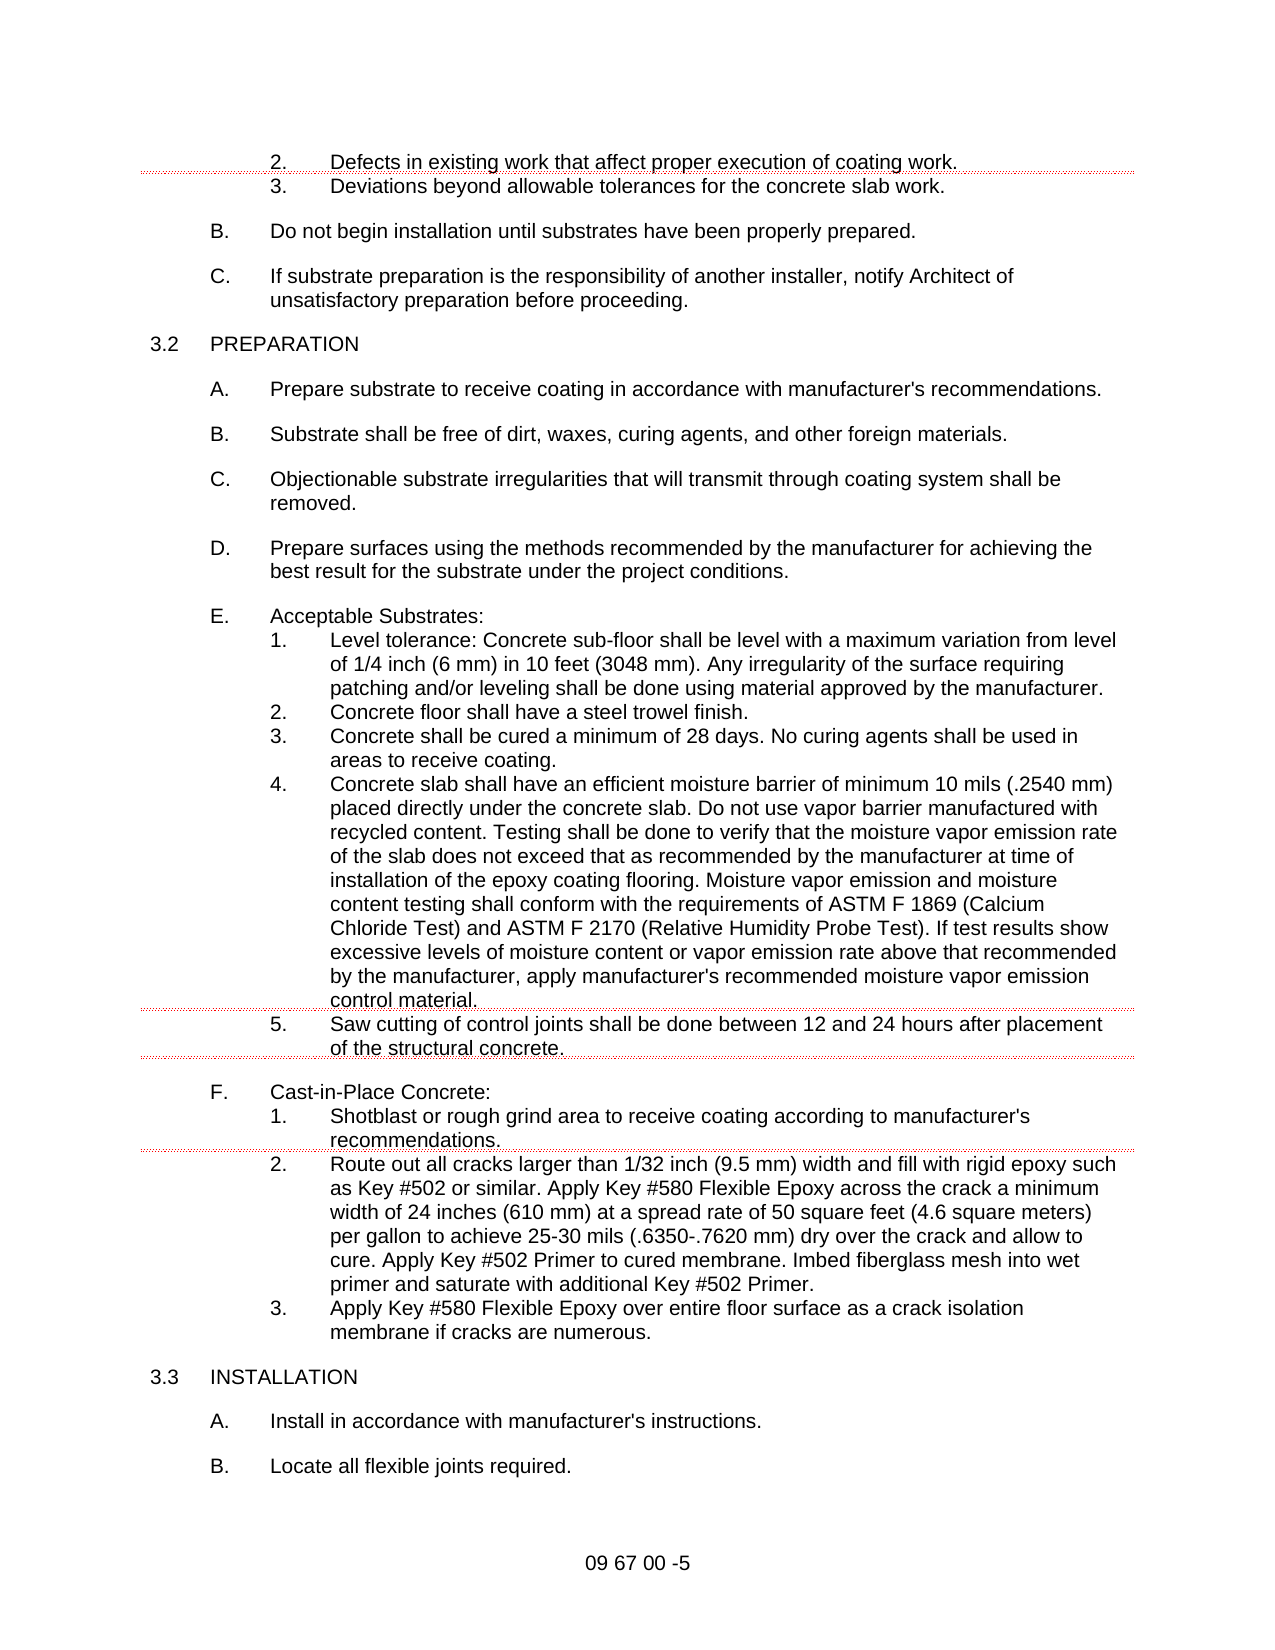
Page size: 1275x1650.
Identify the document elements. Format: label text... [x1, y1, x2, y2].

list Saw cutting of control joints shall be done between 12 and 24 hours after placement of the structural concrete. [270, 1011, 1125, 1059]
list Route out all cracks larger than 1/32 inch (9.5 mm) width and fill with rigid epoxy such as Key #502 or similar. Apply Key #580 Flexible Epoxy across the crack a minimum width of 24 inches (610 mm) at a spread rate of 50 square feet (4.6 square meters) per gallon to achieve 25-30 mils (.6350-.7620 mm) dry over the crack and allow to cure. Apply Key #502 Primer to cured membrane. Imbed fiberglass mesh into wet primer and saturate with additional Key #502 Primer. [270, 1152, 1125, 1296]
list Defects in existing work that affect proper execution of coating work. [270, 150, 1125, 174]
list PREPARATION [150, 332, 1125, 356]
list Do not begin installation until substrates have been properly prepared. [210, 219, 1125, 243]
list Locate all flexible joints required. [210, 1454, 1125, 1478]
list Concrete floor shall have a steel trowel finish. [270, 700, 1125, 724]
list Prepare surfaces using the methods recommended by the manufacturer for achieving the best result for the substrate under the project conditions. [210, 535, 1125, 583]
list If substrate preparation is the responsibility of another installer, notify Architect of unsatisfactory preparation before proceeding. [210, 263, 1125, 311]
list Acceptable Substrates: [210, 604, 1125, 628]
list Substrate shall be free of dirt, waxes, curing agents, and other foreign materials. [210, 422, 1125, 446]
list Concrete shall be cured a minimum of 28 days. No curing agents shall be used in areas to receive coating. [270, 724, 1125, 772]
list Level tolerance: Concrete sub-floor shall be level with a maximum variation from level of 1/4 inch (6 mm) in 10 feet (3048 mm). Any irregularity of the surface requiring patching and/or leveling shall be done using material approved by the manufacturer. [270, 628, 1125, 700]
list Cast-in-Place Concrete: [210, 1080, 1125, 1104]
list Deviations beyond allowable tolerances for the concrete slab work. [270, 174, 1125, 198]
list Prepare substrate to receive coating in accordance with manufacturer's recommendations. [210, 377, 1125, 401]
list INSTALLATION [150, 1364, 1125, 1388]
list Install in accordance with manufacturer's instructions. [210, 1409, 1125, 1433]
list Concrete slab shall have an efficient moisture barrier of minimum 10 mils (.2540 mm) placed directly under the concrete slab. Do not use vapor barrier manufactured with recycled content. Testing shall be done to verify that the moisture vapor emission rate of the slab does not exceed that as recommended by the manufacturer at time of installation of the epoxy coating flooring. Moisture vapor emission and moisture content testing shall conform with the requirements of ASTM F 1869 (Calcium Chloride Test) and ASTM F 2170 (Relative Humidity Probe Test). If test results show excessive levels of moisture content or vapor emission rate above that recommended by the manufacturer, apply manufacturer's recommended moisture vapor emission control material. [270, 772, 1125, 1011]
list Objectionable substrate irregularities that will transmit through coating system shall be removed. [210, 467, 1125, 514]
list Shotblast or rough grind area to receive coating according to manufacturer's recommendations. [270, 1104, 1125, 1152]
list Apply Key #580 Flexible Epoxy over entire floor surface as a crack isolation membrane if cracks are numerous. [270, 1296, 1125, 1344]
